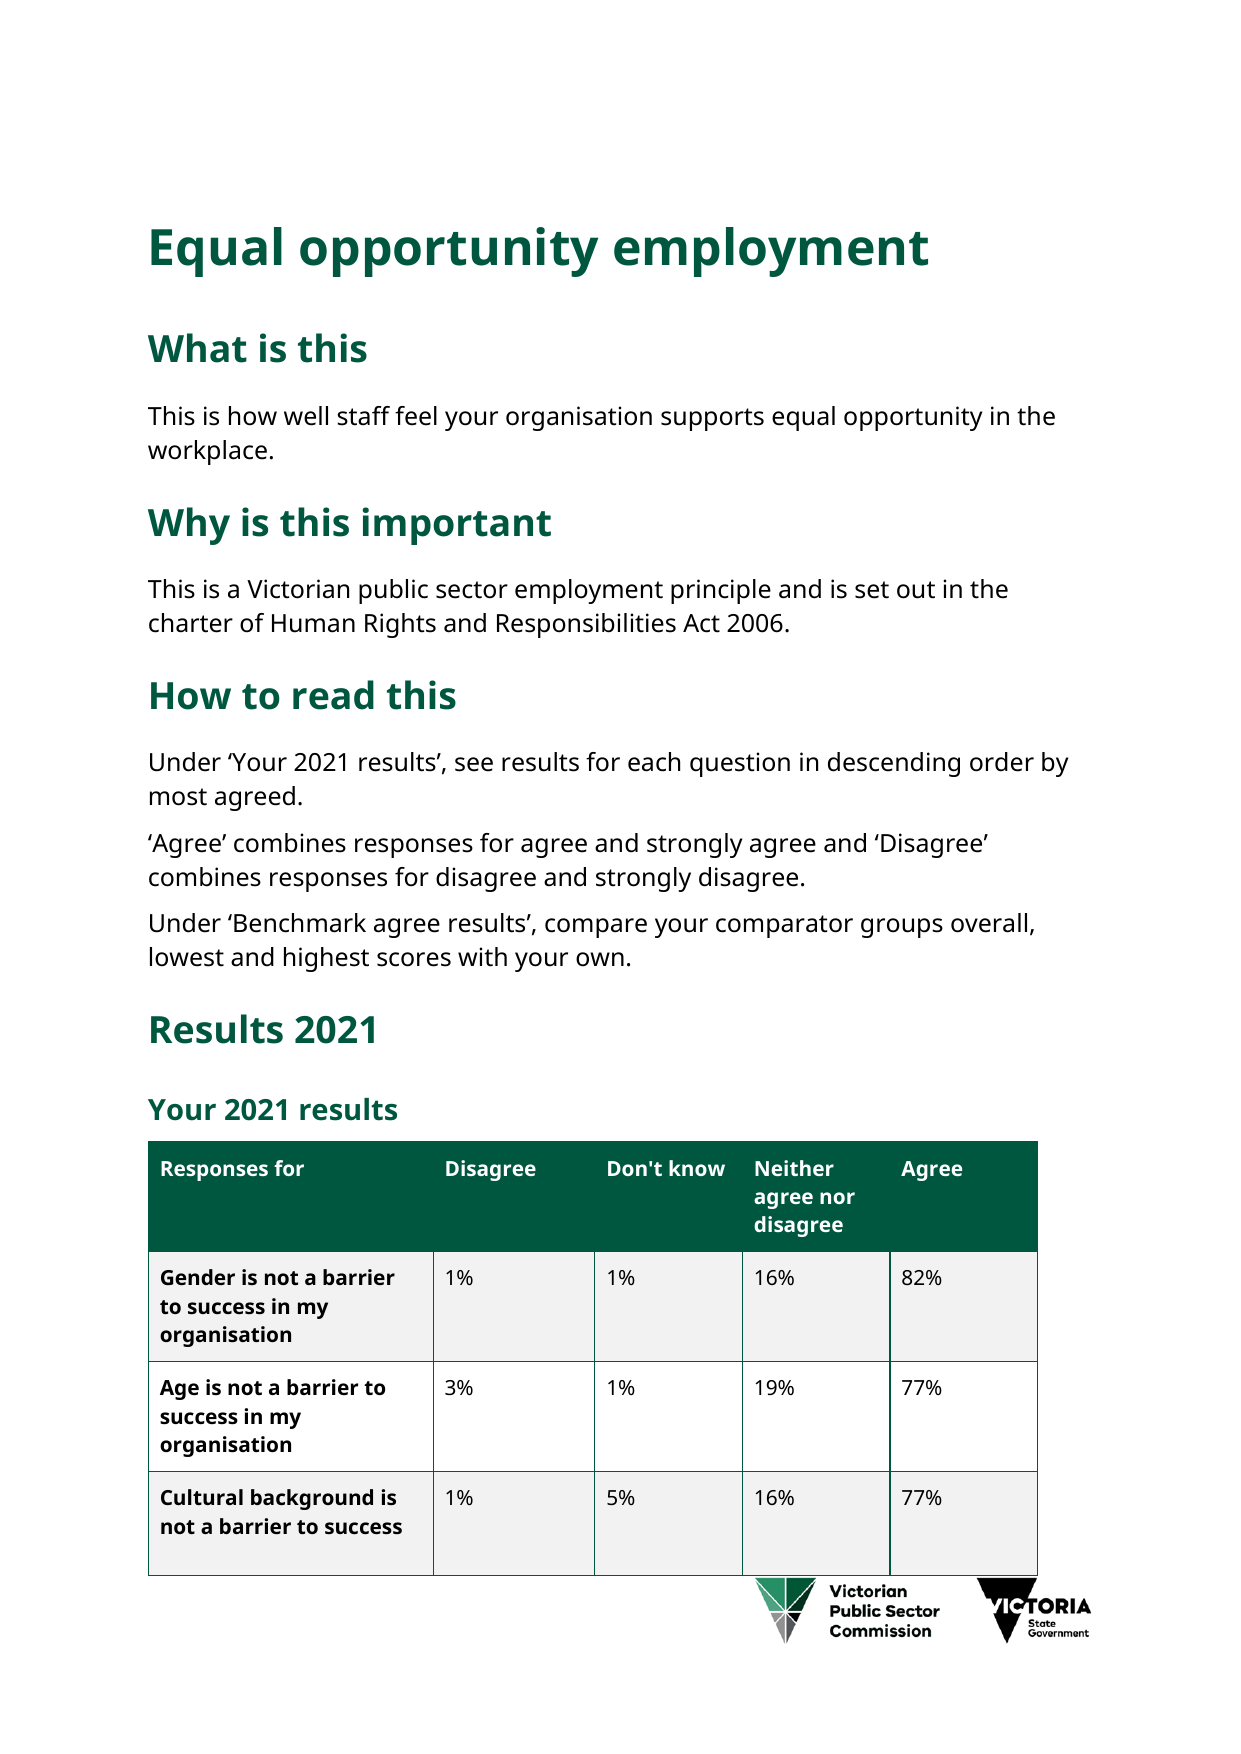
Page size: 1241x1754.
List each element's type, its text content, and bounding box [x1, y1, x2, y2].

text This is how well staff feel your organisation supports equal opportunity in the workplace. [148, 398, 1092, 467]
subtitle Equal opportunity employment [148, 212, 1092, 280]
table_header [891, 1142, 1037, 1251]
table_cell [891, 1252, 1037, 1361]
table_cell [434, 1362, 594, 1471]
subtitle Why is this important [148, 496, 1092, 547]
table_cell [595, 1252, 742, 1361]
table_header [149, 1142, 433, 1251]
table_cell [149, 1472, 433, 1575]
subtitle Your 2021 results [148, 1089, 1092, 1129]
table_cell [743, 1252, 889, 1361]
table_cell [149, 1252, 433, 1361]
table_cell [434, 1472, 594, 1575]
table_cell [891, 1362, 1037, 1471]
text Under ‘Benchmark agree results’, compare your comparator groups overall, lowest and highest scores with your own. [148, 906, 1092, 974]
text Under ‘Your 2021 results’, see results for each question in descending order by most agreed. [148, 745, 1092, 813]
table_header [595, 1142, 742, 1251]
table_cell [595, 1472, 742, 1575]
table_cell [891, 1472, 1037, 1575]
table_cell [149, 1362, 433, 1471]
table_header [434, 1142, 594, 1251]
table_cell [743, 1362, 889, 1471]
picture [754, 1577, 1093, 1645]
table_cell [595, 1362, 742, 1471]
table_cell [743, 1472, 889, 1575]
text ‘Agree’ combines responses for agree and strongly agree and ‘Disagree’ combines responses for disagree and strongly disagree. [148, 825, 1092, 893]
subtitle What is this [148, 323, 1092, 374]
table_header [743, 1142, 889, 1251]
subtitle Results 2021 [148, 1003, 1092, 1054]
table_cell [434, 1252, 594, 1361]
text This is a Victorian public sector employment principle and is set out in the charter of Human Rights and Responsibilities Act 2006. [148, 572, 1092, 640]
subtitle How to read this [148, 669, 1092, 720]
